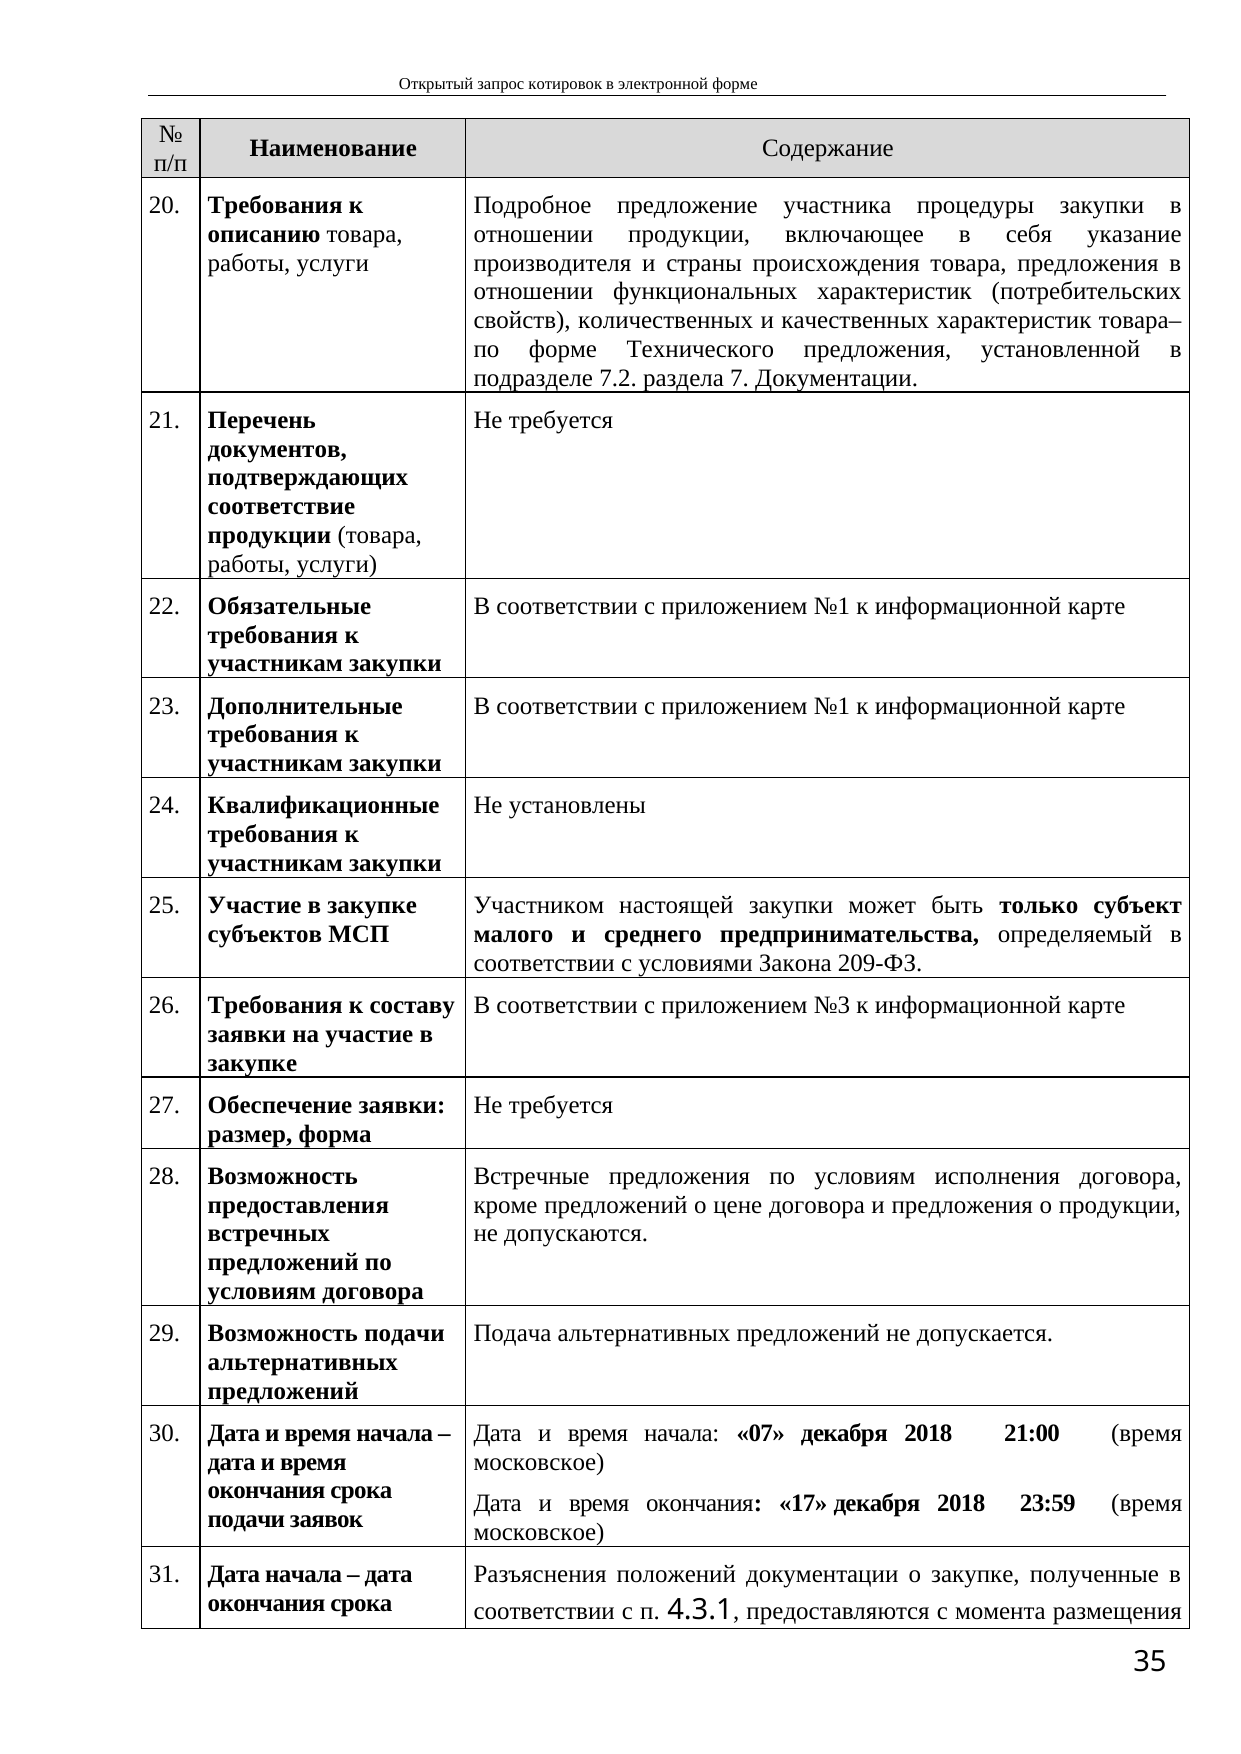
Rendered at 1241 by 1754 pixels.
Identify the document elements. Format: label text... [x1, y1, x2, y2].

table_cell Участником настоящей закупки может быть только субъект малого и среднего предпринимательства, определяемый в соответствии с условиями Закона 209-ФЗ. [466, 878, 1189, 977]
table_header № п/п [142, 119, 199, 177]
table_cell Не требуется [466, 393, 1189, 577]
table_cell Квалификационные требования к участникам закупки [201, 778, 465, 877]
table_cell Не установлены [466, 778, 1189, 877]
table_cell Требования к описанию товара, работы, услуги [201, 178, 465, 391]
table_cell Дополнительные требования к участникам закупки [201, 678, 465, 777]
table_cell Обязательные требования к участникам закупки [201, 579, 465, 677]
table_header Содержание [466, 119, 1189, 177]
table_cell В соответствии с приложением №1 к информационной карте [466, 579, 1189, 677]
table_cell Дата и время начала: «07» декабря 2018 21:00 (время московское) Дата и время окончания: «17» декабря 2018 23:59 (время московское) [466, 1406, 1189, 1546]
table_cell Обеспечение заявки: размер, форма [201, 1078, 465, 1147]
table_cell [142, 778, 199, 877]
table_cell [142, 1547, 199, 1628]
table_cell Перечень документов, подтверждающих соответствие продукции (товара, работы, услуги) [201, 393, 465, 577]
table_cell Возможность предоставления встречных предложений по условиям договора [201, 1149, 465, 1305]
table_cell [142, 1306, 199, 1404]
table_cell [142, 878, 199, 977]
table_cell Требования к составу заявки на участие в закупке [201, 978, 465, 1076]
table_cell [201, 1547, 465, 1628]
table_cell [466, 1547, 1189, 1628]
table_header Наименование [201, 119, 465, 177]
table_cell Подача альтернативных предложений не допускается. [466, 1306, 1189, 1404]
table_cell [142, 1149, 199, 1305]
table_cell [142, 393, 199, 577]
table_cell [142, 178, 199, 391]
table_cell Подробное предложение участника процедуры закупки в отношении продукции, включающее в себя указание производителя и страны происхождения товара, предложения в отношении функциональных характеристик (потребительских свойств), количественных и качественных характеристик товара– по форме Технического предложения, установленной в подразделе 7.2. раздела 7. Документации. [466, 178, 1189, 391]
table_cell [142, 1078, 199, 1147]
table_cell [142, 579, 199, 677]
table_cell В соответствии с приложением №1 к информационной карте [466, 678, 1189, 777]
table_cell Дата и время начала – дата и время окончания срока подачи заявок [201, 1406, 465, 1546]
table_cell В соответствии с приложением №3 к информационной карте [466, 978, 1189, 1076]
table_cell Возможность подачи альтернативных предложений [201, 1306, 465, 1404]
table_cell Встречные предложения по условиям исполнения договора, кроме предложений о цене договора и предложения о продукции, не допускаются. [466, 1149, 1189, 1305]
table_cell [142, 678, 199, 777]
table_cell [142, 1406, 199, 1546]
table_cell Участие в закупке субъектов МСП [201, 878, 465, 977]
table_cell [142, 978, 199, 1076]
table_cell Не требуется [466, 1078, 1189, 1147]
